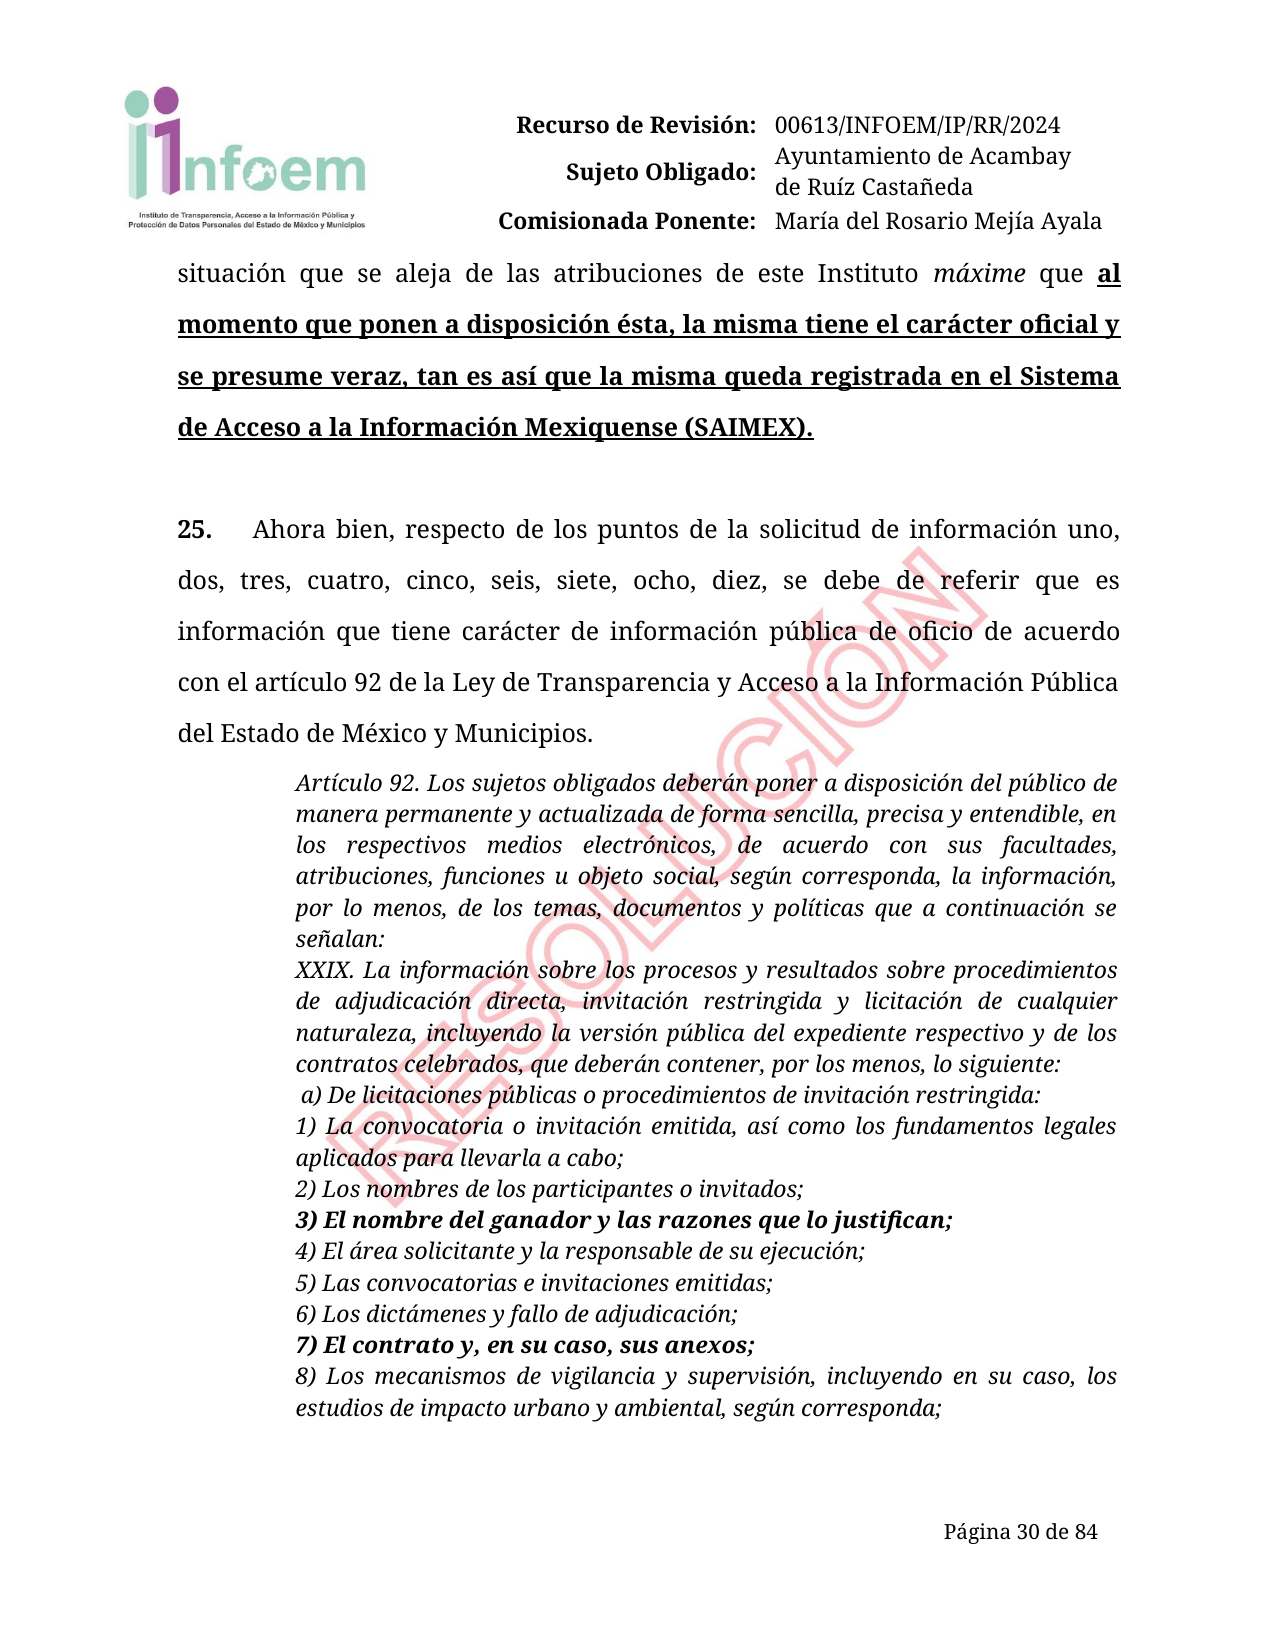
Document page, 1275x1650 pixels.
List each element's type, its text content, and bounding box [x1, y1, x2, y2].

text 6) Los dictámenes y fallo de adjudicación; [295, 1298, 1121, 1329]
text 5) Las convocatorias e invitaciones emitidas; [295, 1266, 1121, 1298]
text XXIX. La información sobre los procesos y resultados sobre procedimientos de adjudicación directa, invitación restringida y licitación de cualquier naturaleza, incluyendo la versión pública del expediente respectivo y de los contratos celebrados, que deberán contener, por los menos, lo siguiente: [295, 954, 1121, 1079]
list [177, 256, 1121, 336]
text 2) Los nombres de los participantes o invitados; [295, 1173, 1121, 1204]
text 3) El nombre del ganador y las razones que lo justifican; [295, 1204, 1121, 1235]
text 1) La convocatoria o invitación emitida, así como los fundamentos legales aplicados para llevarla a cabo; [295, 1110, 1121, 1173]
picture [5, 26, 1275, 1650]
text a) De licitaciones públicas o procedimientos de invitación restringida: [295, 1079, 1121, 1110]
text 4) El área solicitante y la responsable de su ejecución; [295, 1235, 1121, 1266]
text 7) El contrato y, en su caso, sus anexos; [295, 1329, 1121, 1360]
list Ahora bien, respecto de los puntos de la solicitud de información uno, dos, tres, cuatro, cinco, seis, siete, ocho, diez, se debe de referir que es información que tiene carácter de información pública de oficio de acuerdo con el artículo 92 de la Ley de Transparencia y Acceso a la Información Pública del Estado de México y Municipios. [177, 511, 1121, 749]
text 8) Los mecanismos de vigilancia y supervisión, incluyendo en su caso, los estudios de impacto urbano y ambiental, según corresponda; [295, 1360, 1121, 1423]
text Artículo 92. Los sujetos obligados deberán poner a disposición del público de manera permanente y actualizada de forma sencilla, precisa y entendible, en los respectivos medios electrónicos, de acuerdo con sus facultades, atribuciones, funciones u objeto social, según corresponda, la información, por lo menos, de los temas, documentos y políticas que a continuación se señalan: [295, 766, 1121, 954]
